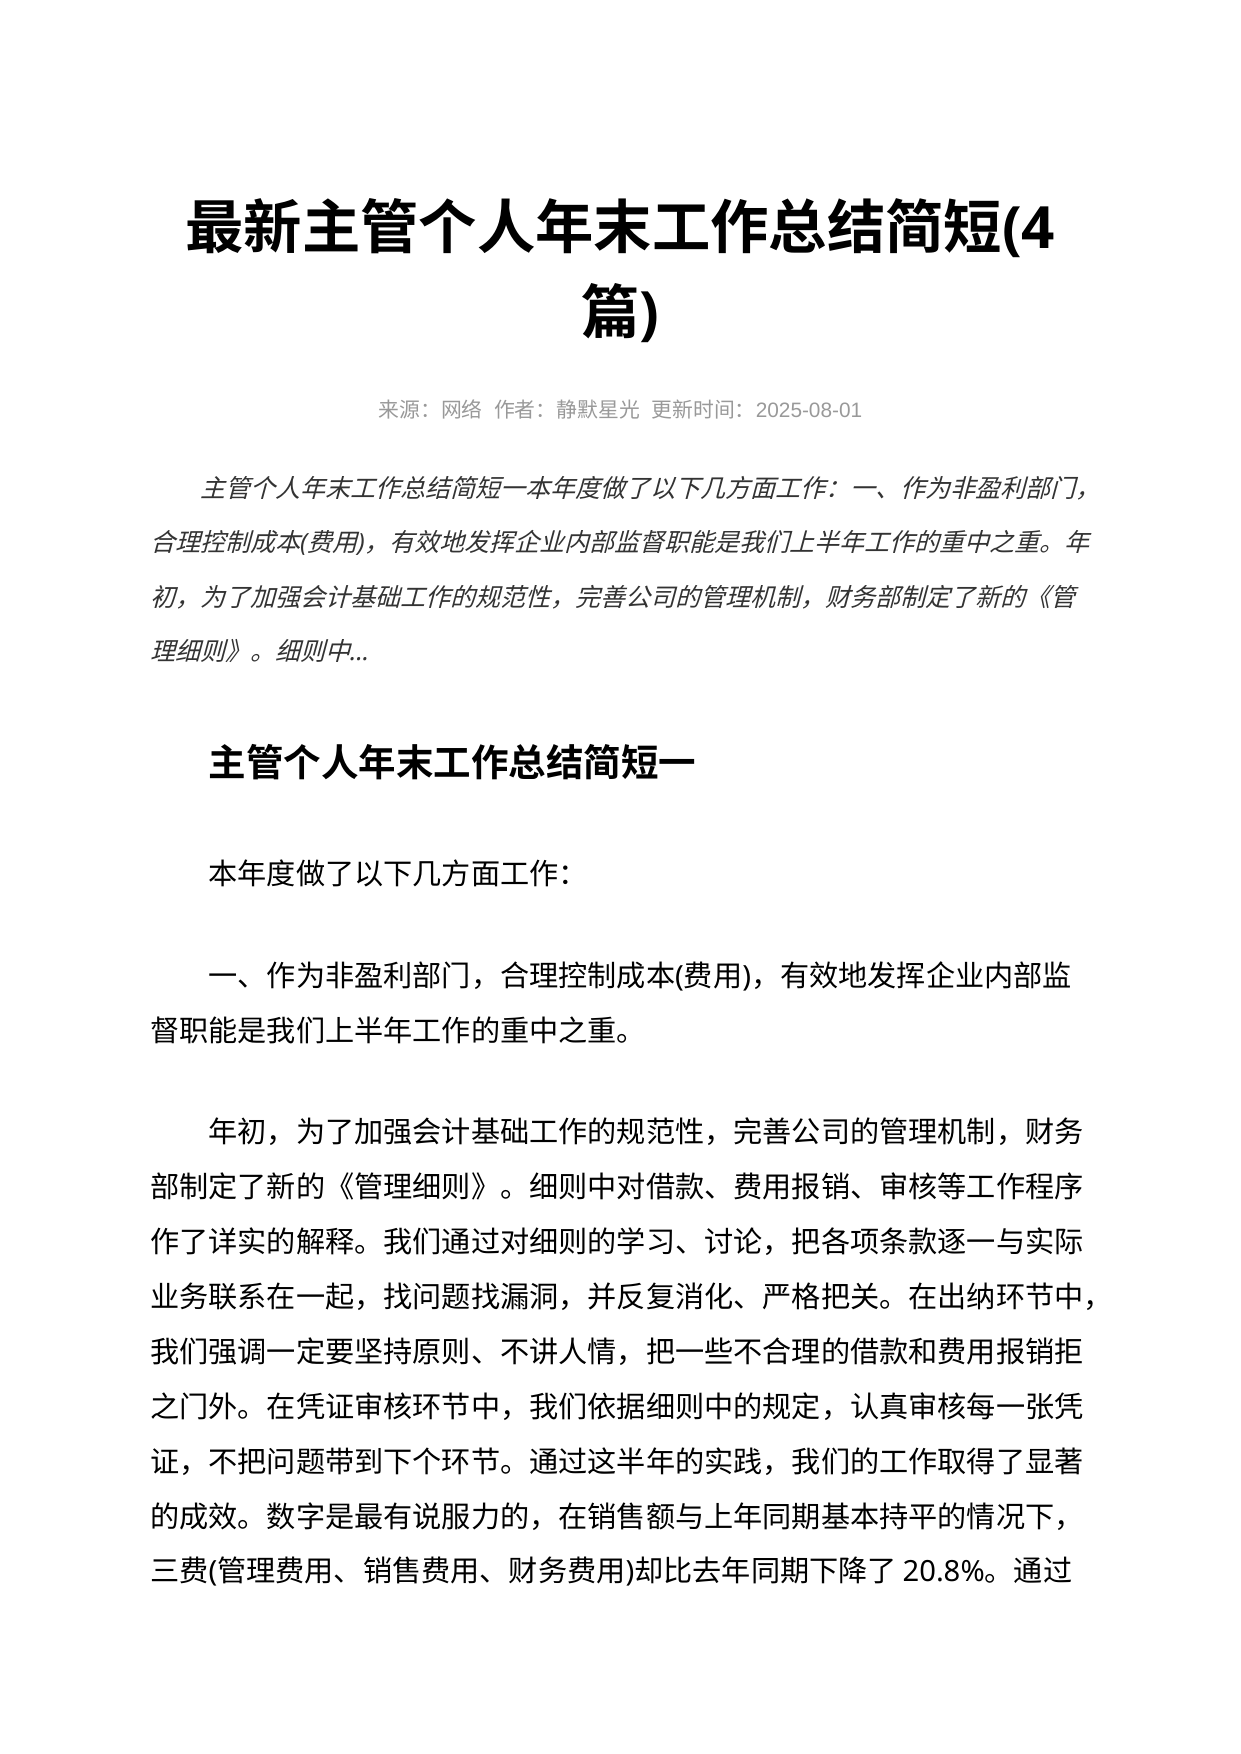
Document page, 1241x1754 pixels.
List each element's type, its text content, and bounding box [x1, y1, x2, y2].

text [150, 1109, 1090, 1590]
text 本年度做了以下几方面工作： [150, 850, 1090, 893]
text 主管个人年末工作总结简短一本年度做了以下几方面工作：一、作为非盈利部门，合理控制成本(费用)，有效地发挥企业内部监督职能是我们上半年工作的重中之重。年初，为了加强会计基础工作的规范性，完善公司的管理机制，财务部制定了新的《管理细则》。细则中... [150, 468, 1090, 668]
text 来源：网络 作者：静默星光 更新时间：2025-08-01 [150, 398, 1090, 422]
subtitle 最新主管个人年末工作总结简短(4篇) [150, 181, 1090, 351]
text 一、作为非盈利部门，合理控制成本(费用)，有效地发挥企业内部监督职能是我们上半年工作的重中之重。 [150, 952, 1090, 1049]
text 主管个人年末工作总结简短一 [150, 733, 1090, 787]
